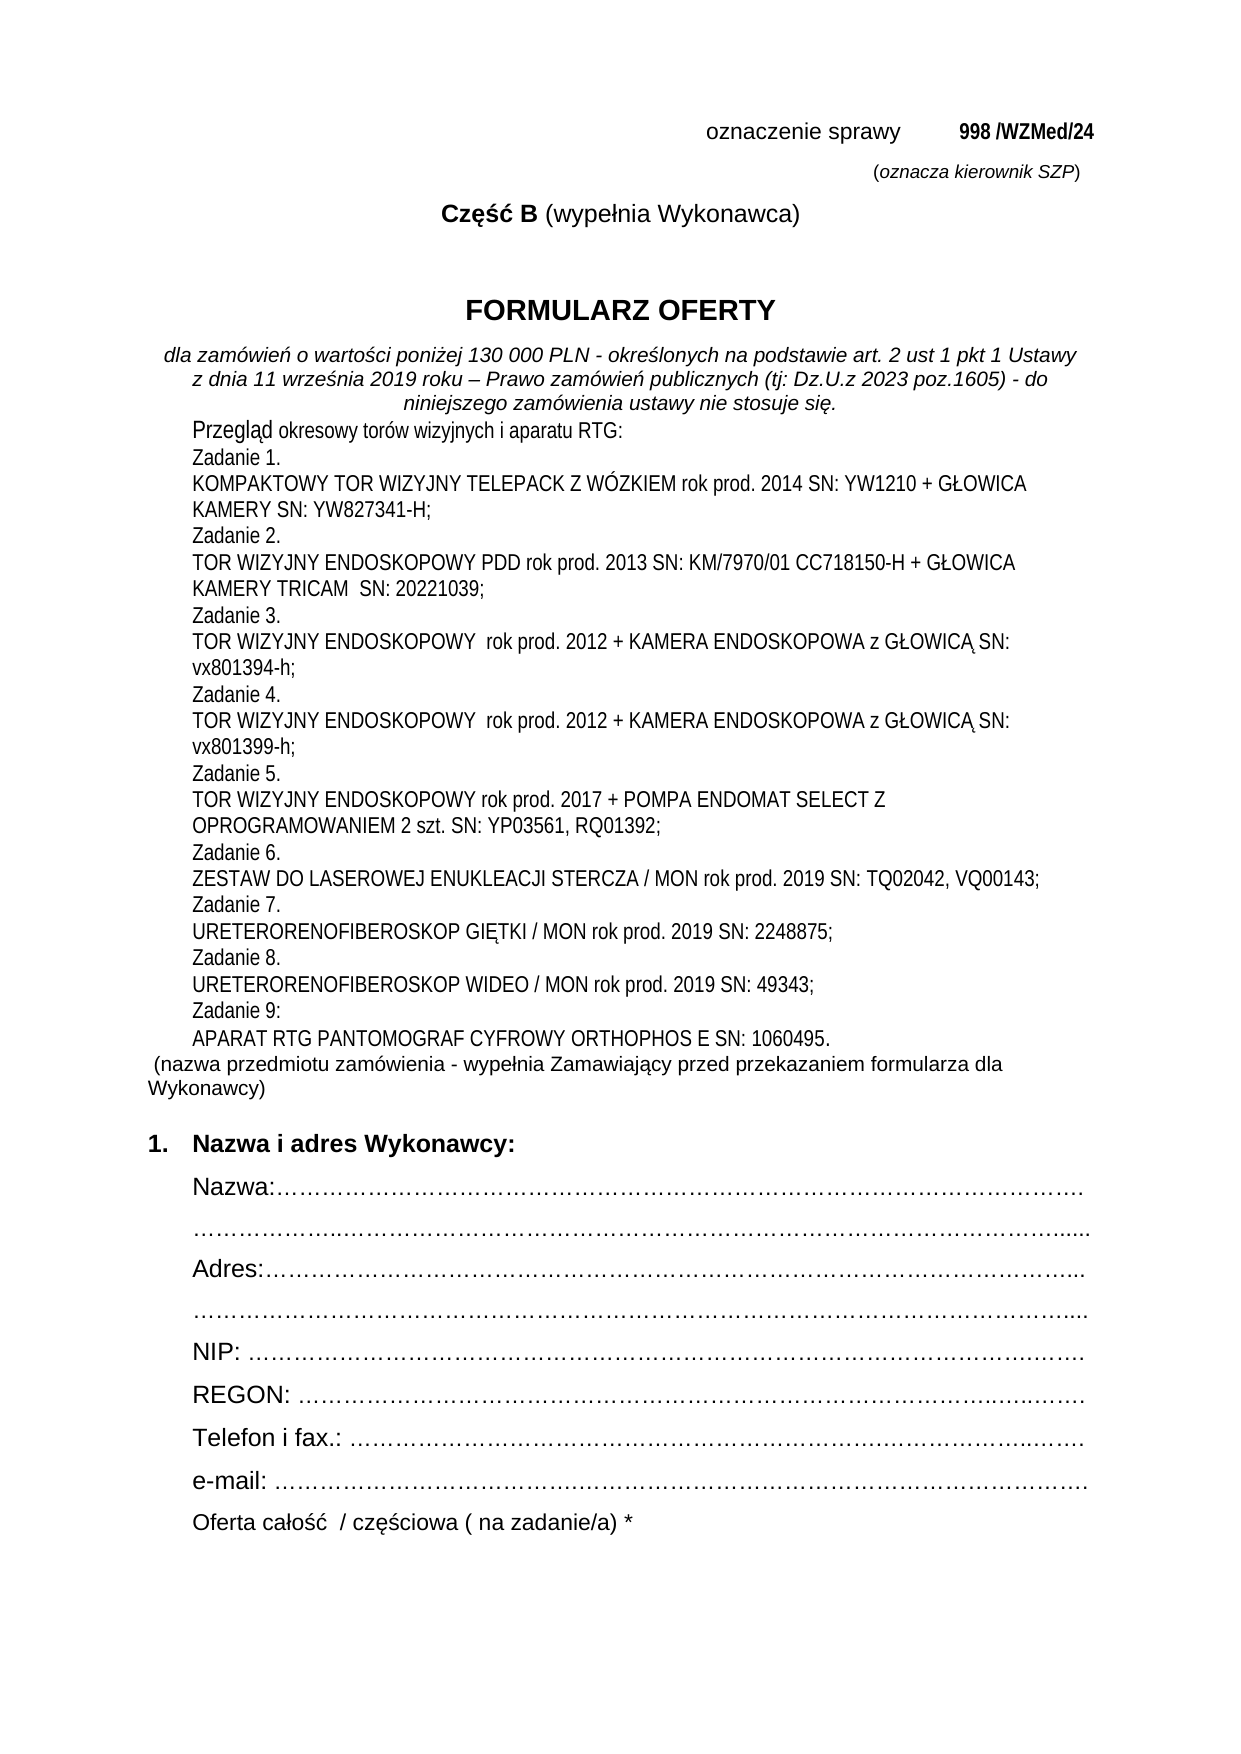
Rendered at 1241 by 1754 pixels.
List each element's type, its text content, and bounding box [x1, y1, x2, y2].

text Adres:……………………………………………………………………………………………... [148, 1254, 1094, 1283]
text Oferta całość / częściowa ( na zadanie/a) * [148, 1509, 1094, 1536]
list Nazwa i adres Wykonawcy: [148, 1128, 1094, 1157]
text REGON: ………………………………………………………………………………..…..……. [148, 1380, 1094, 1409]
list Przegląd okresowy torów wizyjnych i aparatu RTG: Zadanie 1. KOMPAKTOWY TOR WIZYJNY TELEPACK Z WÓZKIEM rok prod. 2014 SN: YW1210 + GŁOWICA KAMERY SN: YW827341-H; Zadanie 2. TOR WIZYJNY ENDOSKOPOWY PDD rok prod. 2013 SN: KM/7970/01 CC718150-H + GŁOWICA KAMERY TRICAM SN: 20221039; Zadanie 3. TOR WIZYJNY ENDOSKOPOWY rok prod. 2012 + KAMERA ENDOSKOPOWA z GŁOWICĄ SN: vx801394-h; Zadanie 4. TOR WIZYJNY ENDOSKOPOWY rok prod. 2012 + KAMERA ENDOSKOPOWA z GŁOWICĄ SN: vx801399-h; Zadanie 5. TOR WIZYJNY ENDOSKOPOWY rok prod. 2017 + POMPA ENDOMAT SELECT Z OPROGRAMOWANIEM 2 szt. SN: YP03561, RQ01392; Zadanie 6. ZESTAW DO LASEROWEJ ENUKLEACJI STERCZA / MON rok prod. 2019 SN: TQ02042, VQ00143; Zadanie 7. URETERORENOFIBEROSKOP GIĘTKI / MON rok prod. 2019 SN: 2248875; Zadanie 8. URETERORENOFIBEROSKOP WIDEO / MON rok prod. 2019 SN: 49343; [192, 415, 1094, 997]
text Część B (wypełnia Wykonawca) [148, 199, 1094, 228]
text FORMULARZ OFERTY [148, 293, 1094, 326]
text Telefon i fax.: …………………………………………………………….………………..……. [148, 1423, 1094, 1452]
text Nazwa:……………………………………………………………………………………………. [148, 1172, 1094, 1200]
text …………………………………………………………………………………………………….... [148, 1297, 1094, 1324]
text (oznacza kierownik SZP) [812, 161, 1094, 183]
list Zadanie 9: [192, 997, 1094, 1023]
text NIP: ………………………………………………………………………………………….……. [148, 1337, 1094, 1366]
text ………………..…………………………………………………………………………………...... [148, 1215, 1094, 1241]
text e-mail: ………………………………….…………………………………………………………. [148, 1466, 1094, 1495]
text z dnia 11 września 2019 roku – Prawo zamówień publicznych (tj: Dz.U.z 2023 poz.1605) - do niniejszego zamówienia ustawy nie stosuje się. [148, 367, 1093, 415]
list APARAT RTG PANTOMOGRAF CYFROWY ORTHOPHOS E SN: 1060495. [192, 1023, 1094, 1052]
text oznaczenie sprawy 998 /WZMed/24 [148, 118, 1094, 144]
text (nazwa przedmiotu zamówienia - wypełnia Zamawiający przed przekazaniem formularza dla Wykonawcy) [148, 1052, 1094, 1100]
text dla zamówień o wartości poniżej 130 000 PLN - określonych na podstawie art. 2 ust 1 pkt 1 Ustawy [148, 343, 1093, 367]
